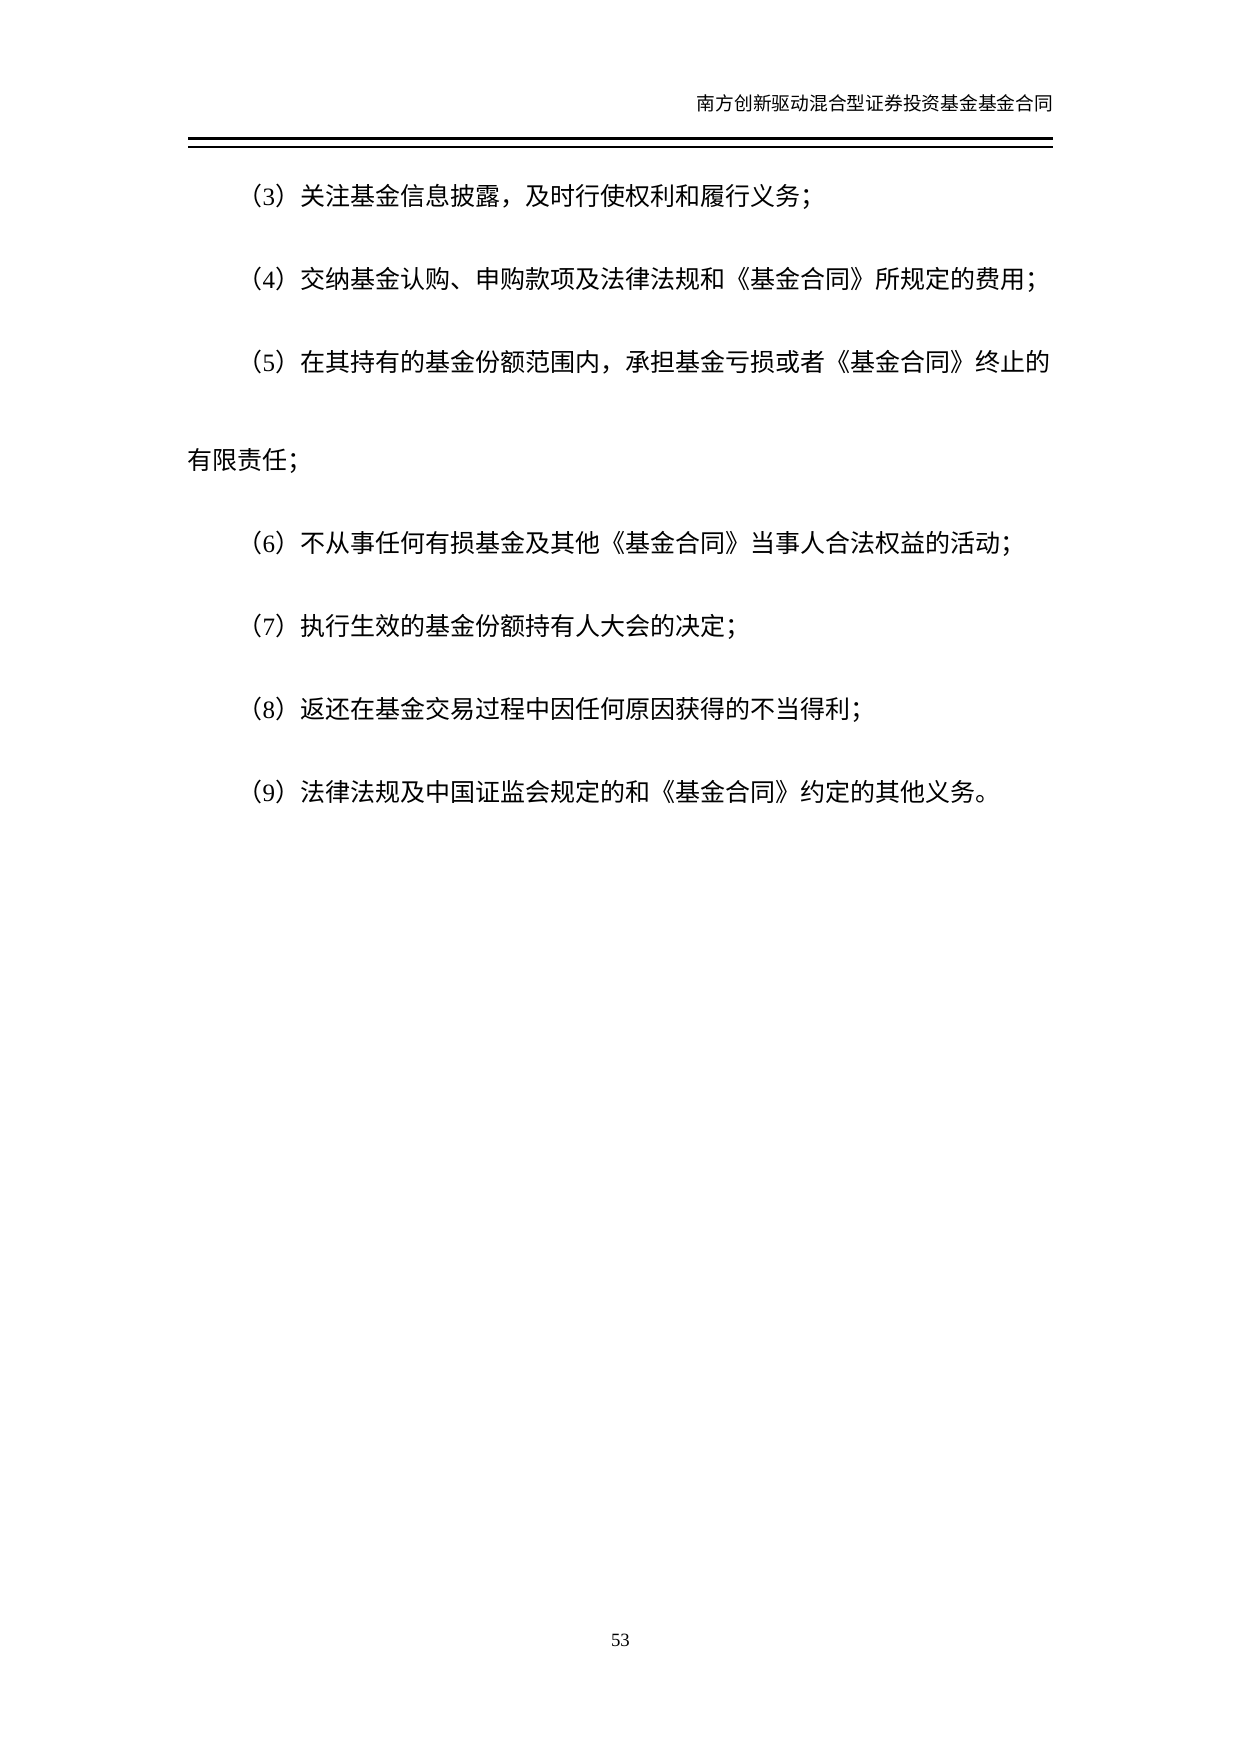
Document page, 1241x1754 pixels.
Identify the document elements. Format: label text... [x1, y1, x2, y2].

text （4）交纳基金认购、申购款项及法律法规和《基金合同》所规定的费用； [187, 245, 1053, 310]
text （9）法律法规及中国证监会规定的和《基金合同》约定的其他义务。 [187, 758, 1053, 823]
text （8）返还在基金交易过程中因任何原因获得的不当得利； [187, 675, 1053, 740]
text （5）在其持有的基金份额范围内，承担基金亏损或者《基金合同》终止的有限责任； [187, 328, 1053, 491]
text （6）不从事任何有损基金及其他《基金合同》当事人合法权益的活动； [187, 509, 1053, 574]
text （7）执行生效的基金份额持有人大会的决定； [187, 592, 1053, 657]
text （3）关注基金信息披露，及时行使权利和履行义务； [187, 162, 1053, 227]
